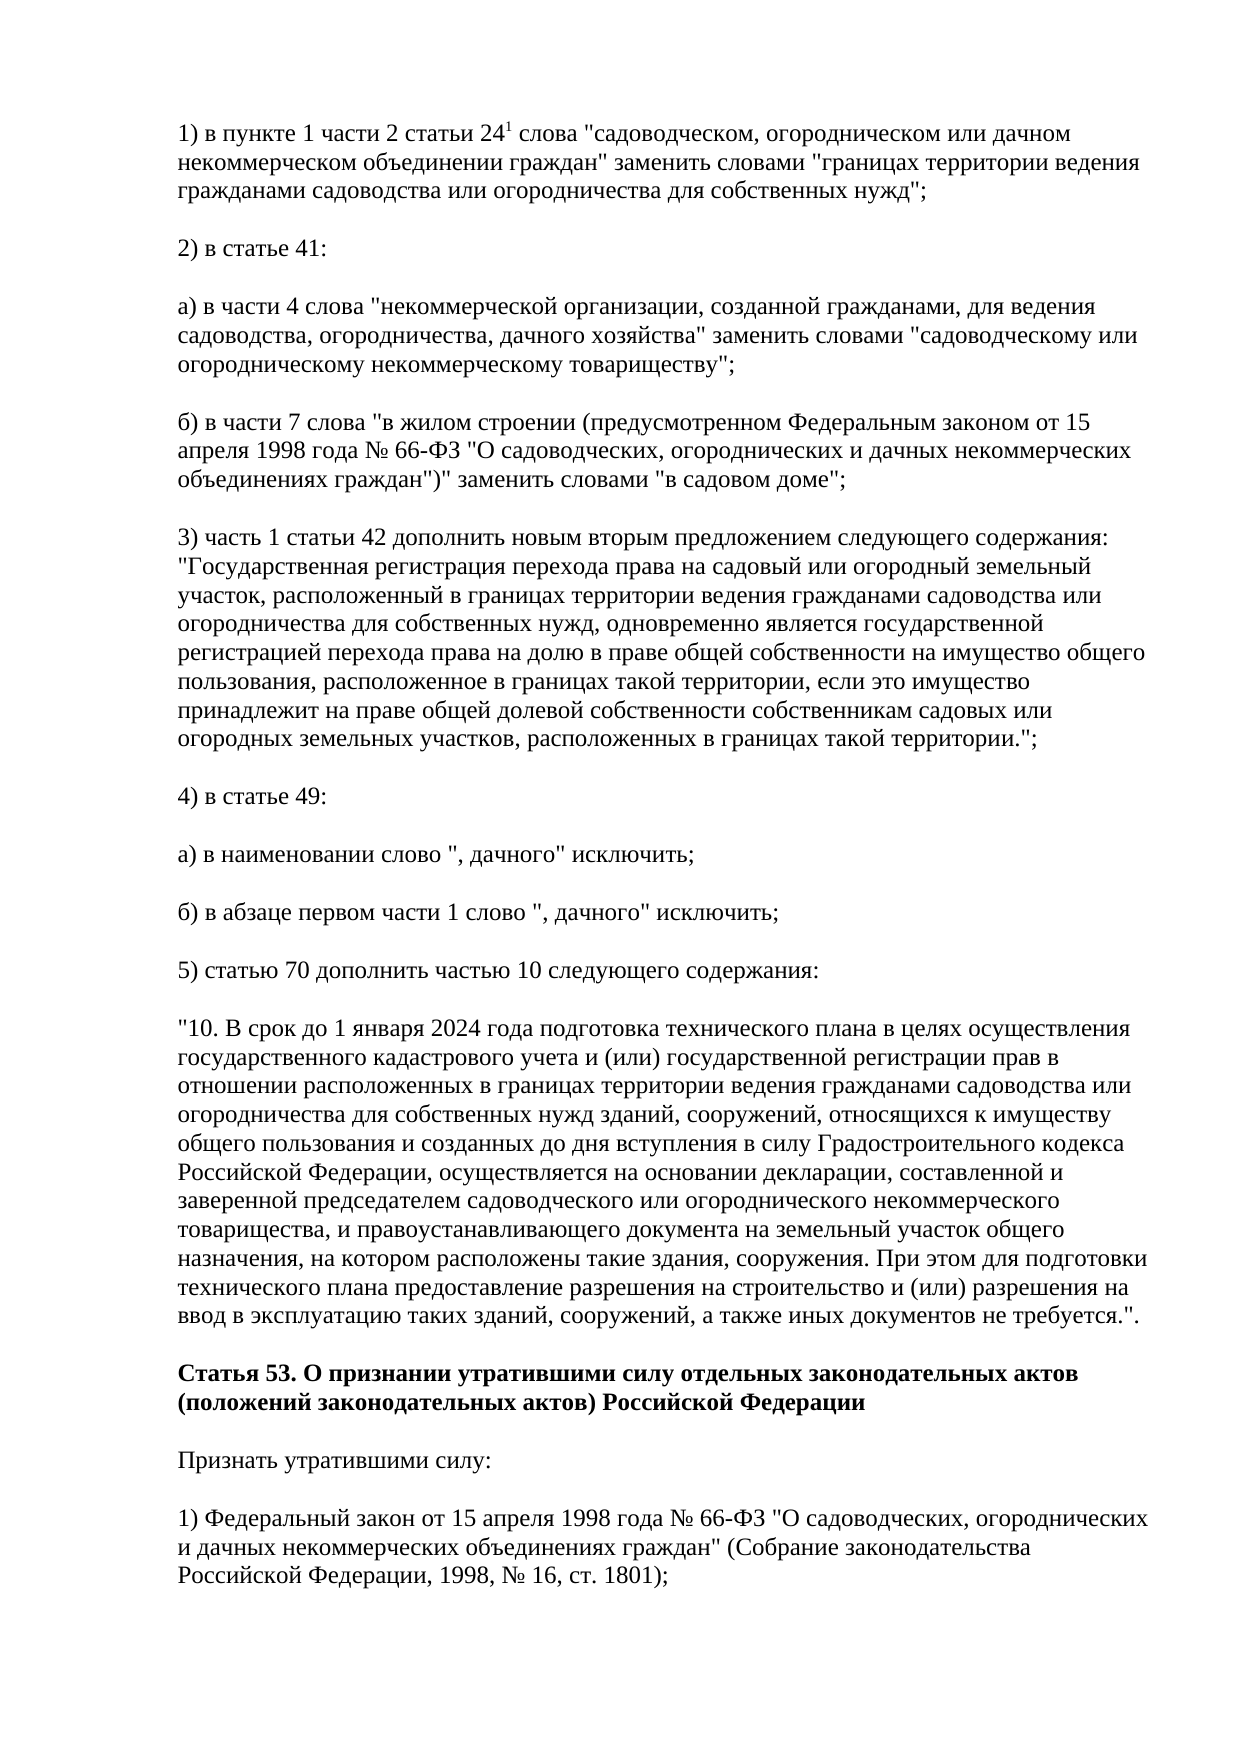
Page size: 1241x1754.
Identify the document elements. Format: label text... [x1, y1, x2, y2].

text 1) в пункте 1 части 2 статьи 241 слова "садоводческом, огородническом или дачном некоммерческом объединении граждан" заменить словами "границах территории ведения гражданами садоводства или огородничества для собственных нужд"; [177, 118, 1152, 204]
text а) в наименовании слово ", дачного" исключить; [177, 839, 1152, 868]
text Статья 53. О признании утратившими силу отдельных законодательных актов (положений законодательных актов) Российской Федерации [177, 1358, 1152, 1416]
text 4) в статье 49: [177, 781, 1152, 810]
text "10. В срок до 1 января 2024 года подготовка технического плана в целях осуществления государственного кадастрового учета и (или) государственной регистрации прав в отношении расположенных в границах территории ведения гражданами садоводства или огородничества для собственных нужд зданий, сооружений, относящихся к имуществу общего пользования и созданных до дня вступления в силу Градостроительного кодекса Российской Федерации, осуществляется на основании декларации, составленной и заверенной председателем садоводческого или огороднического некоммерческого товарищества, и правоустанавливающего документа на земельный участок общего назначения, на котором расположены такие здания, сооружения. При этом для подготовки технического плана предоставление разрешения на строительство и (или) разрешения на ввод в эксплуатацию таких зданий, сооружений, а также иных документов не требуется.". [177, 1013, 1152, 1329]
text б) в абзаце первом части 1 слово ", дачного" исключить; [177, 897, 1152, 926]
text 3) часть 1 статьи 42 дополнить новым вторым предложением следующего содержания: "Государственная регистрация перехода права на садовый или огородный земельный участок, расположенный в границах территории ведения гражданами садоводства или огородничества для собственных нужд, одновременно является государственной регистрацией перехода права на долю в праве общей собственности на имущество общего пользования, расположенное в границах такой территории, если это имущество принадлежит на праве общей долевой собственности собственникам садовых или огородных земельных участков, расположенных в границах такой территории."; [177, 522, 1152, 752]
text 2) в статье 41: [177, 233, 1152, 262]
text 1) Федеральный закон от 15 апреля 1998 года № 66-ФЗ "О садоводческих, огороднических и дачных некоммерческих объединениях граждан" (Собрание законодательства Российской Федерации, 1998, № 16, ст. 1801); [177, 1503, 1152, 1589]
text Признать утратившими силу: [177, 1445, 1152, 1474]
text 5) статью 70 дополнить частью 10 следующего содержания: [177, 955, 1152, 984]
text а) в части 4 слова "некоммерческой организации, созданной гражданами, для ведения садоводства, огородничества, дачного хозяйства" заменить словами "садоводческому или огородническому некоммерческому товариществу"; [177, 291, 1152, 378]
text б) в части 7 слова "в жилом строении (предусмотренном Федеральным законом от 15 апреля 1998 года № 66-ФЗ "О садоводческих, огороднических и дачных некоммерческих объединениях граждан")" заменить словами "в садовом доме"; [177, 407, 1152, 493]
